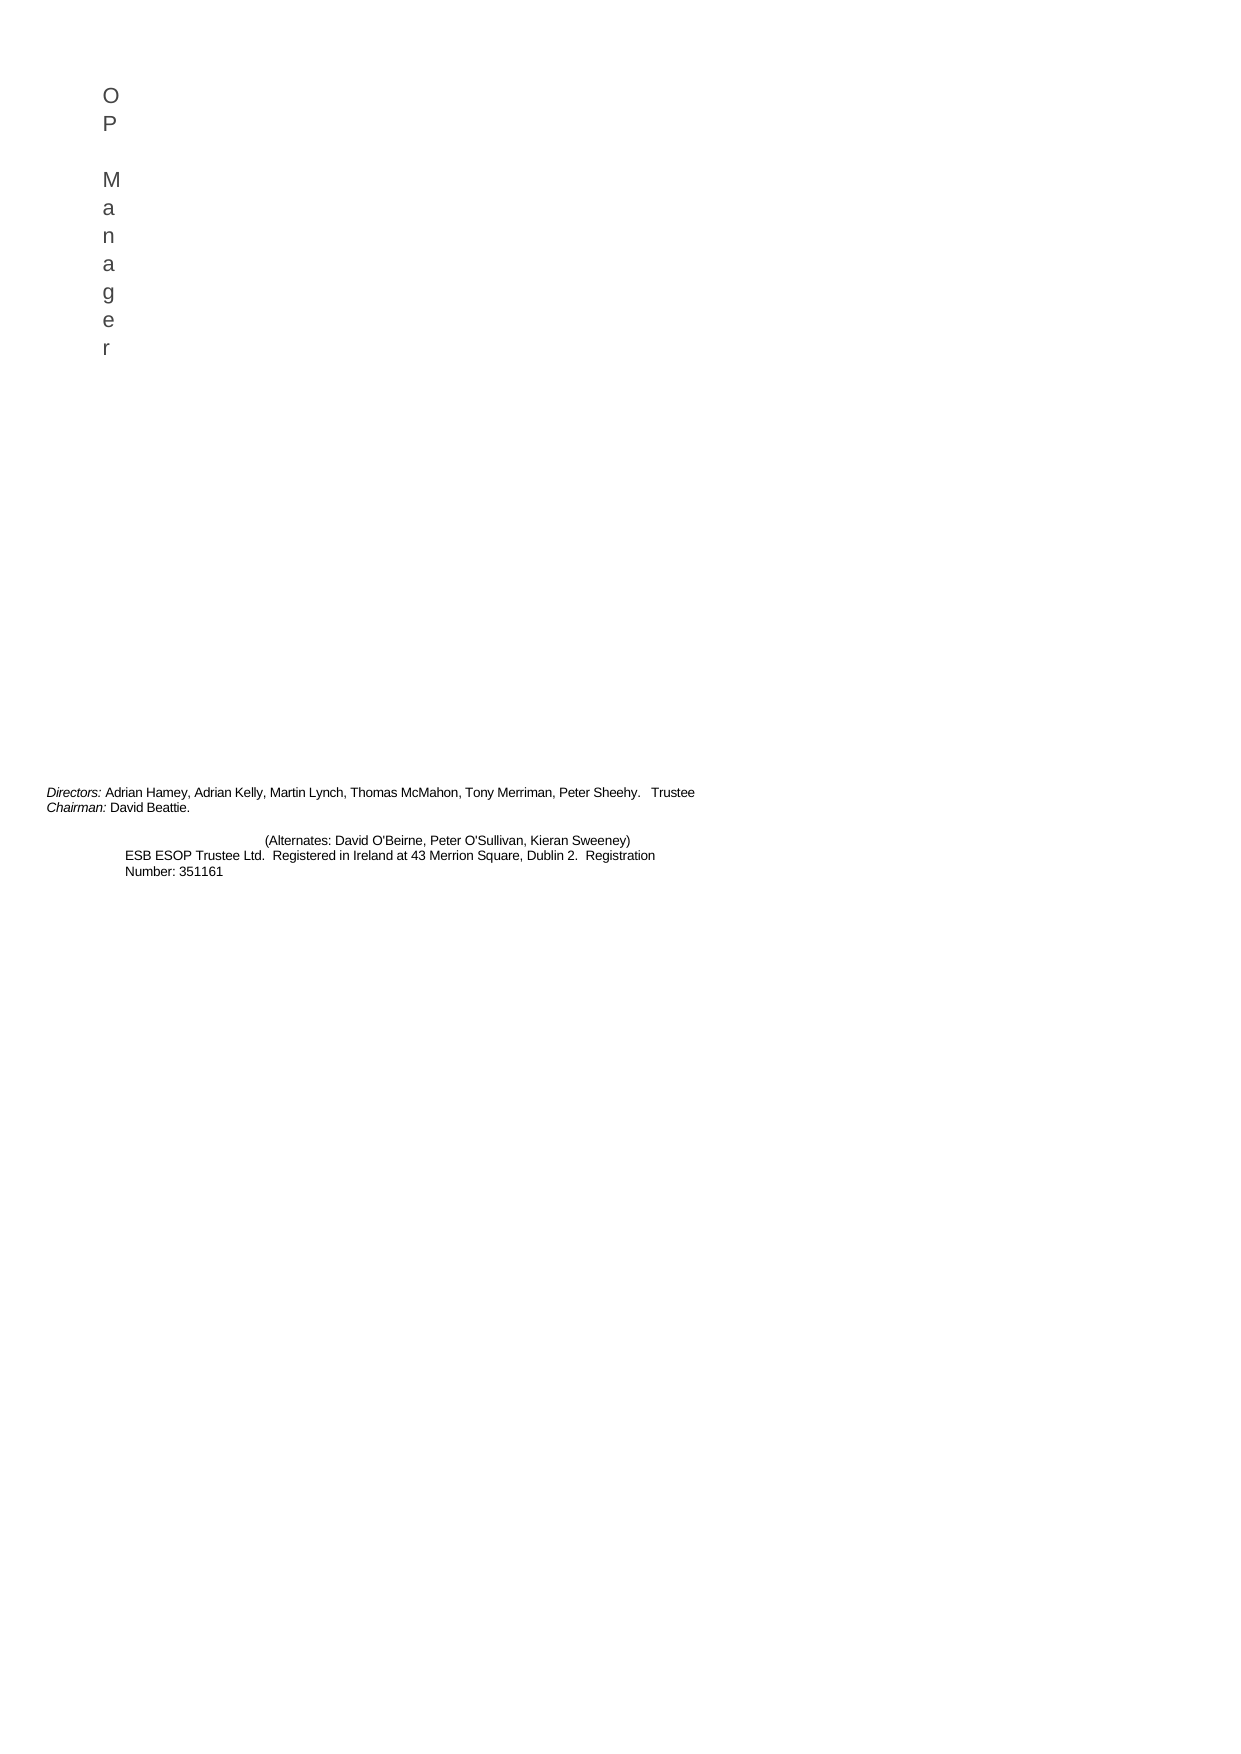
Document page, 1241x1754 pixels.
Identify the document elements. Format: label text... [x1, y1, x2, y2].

text Directors: Adrian Hamey, Adrian Kelly, Martin Lynch, Thomas McMahon, Tony Merriman, Peter Sheehy. Trustee Chairman: David Beattie. [46, 784, 714, 816]
text (Alternates: David O'Beirne, Peter O'Sullivan, Kieran Sweeney) ESB ESOP Trustee Ltd. Registered in at 2. Registration Number: 351161 [125, 833, 658, 879]
